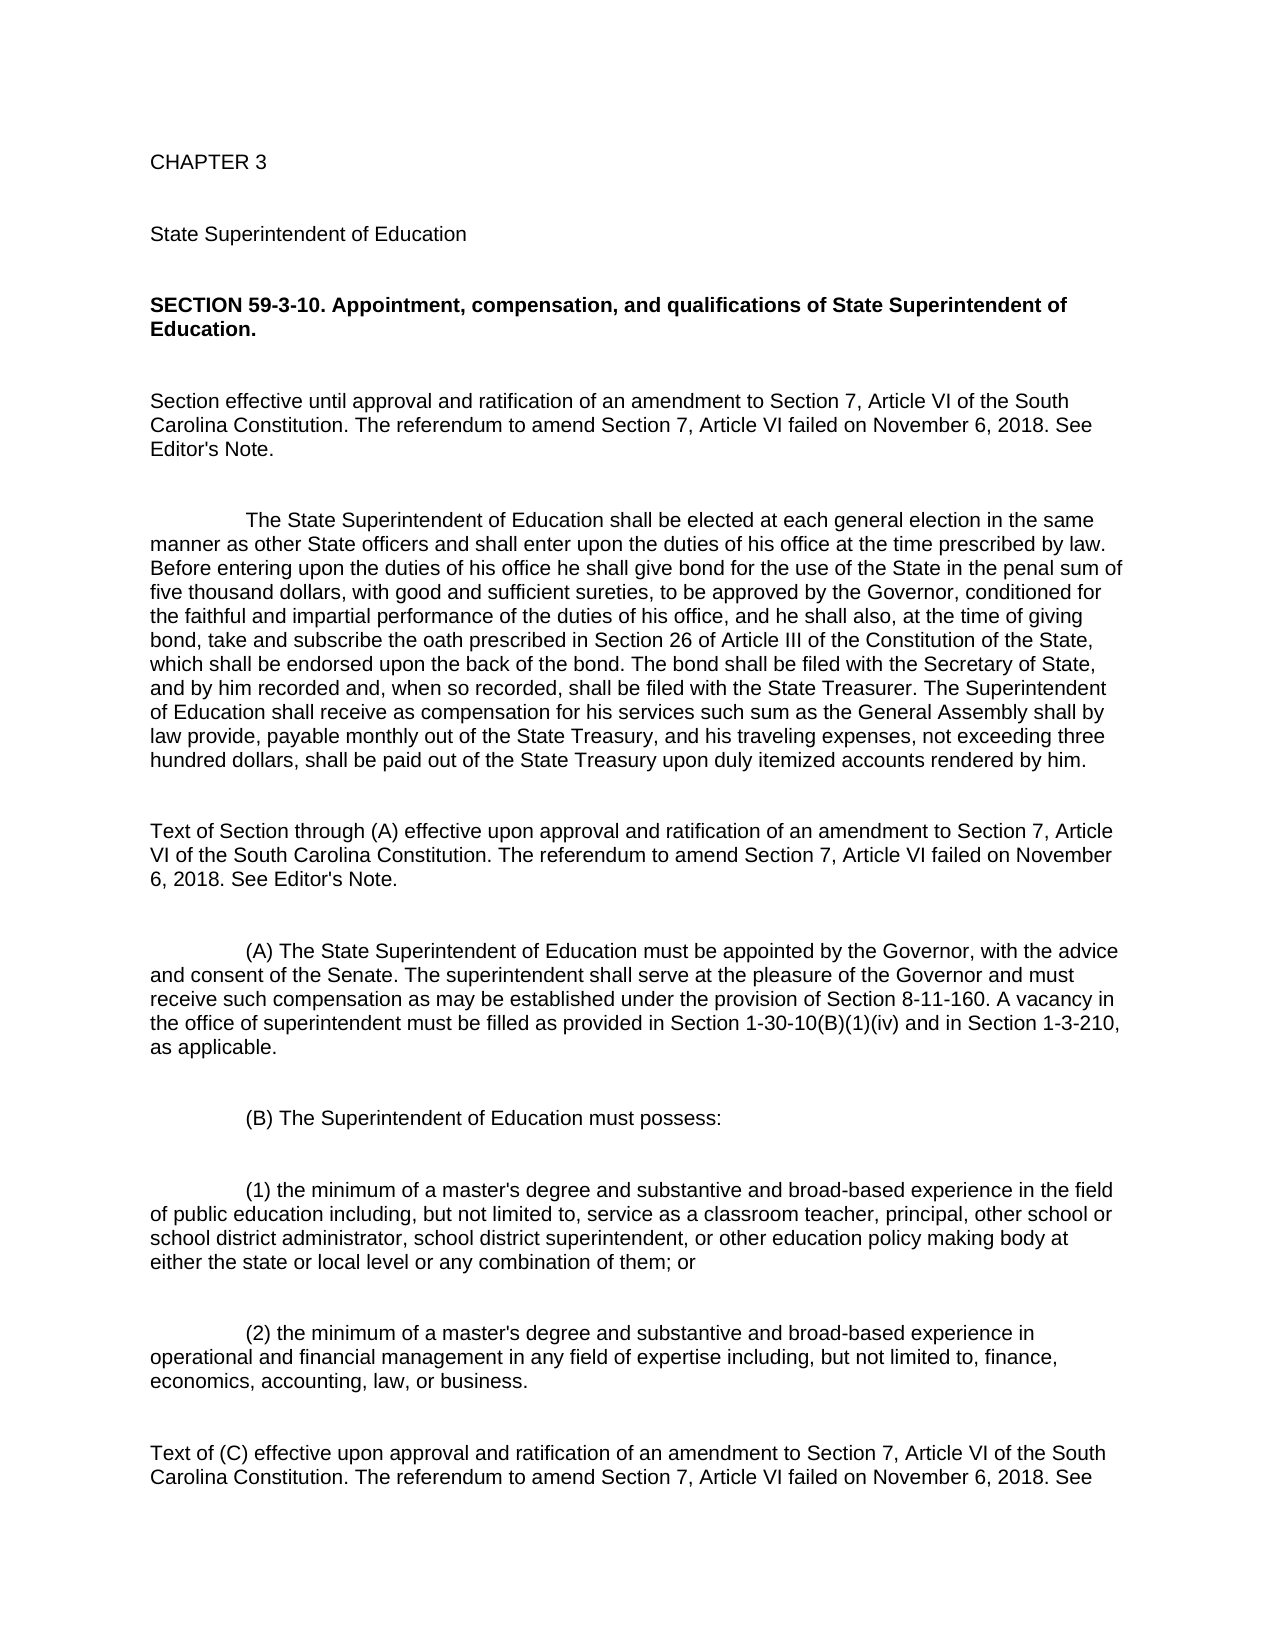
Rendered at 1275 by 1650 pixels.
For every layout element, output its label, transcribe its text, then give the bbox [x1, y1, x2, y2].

text State Superintendent of Education [150, 222, 1125, 269]
text (1) the minimum of a master's degree and substantive and broad-based experience in the field of public education including, but not limited to, service as a classroom teacher, principal, other school or school district administrator, school district superintendent, or other education policy making body at either the state or local level or any combination of them; or [150, 1178, 1125, 1297]
text (2) the minimum of a master's degree and substantive and broad-based experience in operational and financial management in any field of expertise including, but not limited to, finance, economics, accounting, law, or business. [150, 1321, 1125, 1417]
text Text of Section through (A) effective upon approval and ratification of an amendment to Section 7, Article VI of the South Carolina Constitution. The referendum to amend Section 7, Article VI failed on November 6, 2018. See Editor's Note. [150, 819, 1125, 915]
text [150, 1441, 1125, 1488]
text SECTION 59-3-10. Appointment, compensation, and qualifications of State Superintendent of Education. [150, 293, 1125, 365]
text The State Superintendent of Education shall be elected at each general election in the same manner as other State officers and shall enter upon the duties of his office at the time prescribed by law. Before entering upon the duties of his office he shall give bond for the use of the State in the penal sum of five thousand dollars, with good and sufficient sureties, to be approved by the Governor, conditioned for the faithful and impartial performance of the duties of his office, and he shall also, at the time of giving bond, take and subscribe the oath prescribed in Section 26 of Article III of the Constitution of the State, which shall be endorsed upon the back of the bond. The bond shall be filed with the Secretary of State, and by him recorded and, when so recorded, shall be filed with the State Treasurer. The Superintendent of Education shall receive as compensation for his services such sum as the General Assembly shall by law provide, payable monthly out of the State Treasury, and his traveling expenses, not exceeding three hundred dollars, shall be paid out of the State Treasury upon duly itemized accounts rendered by him. [150, 508, 1125, 795]
text (A) The State Superintendent of Education must be appointed by the Governor, with the advice and consent of the Senate. The superintendent shall serve at the pleasure of the Governor and must receive such compensation as may be established under the provision of Section 8-11-160. A vacancy in the office of superintendent must be filled as provided in Section 1-30-10(B)(1)(iv) and in Section 1-3-210, as applicable. [150, 939, 1125, 1082]
text (B) The Superintendent of Education must possess: [150, 1106, 1125, 1154]
text Section effective until approval and ratification of an amendment to Section 7, Article VI of the South Carolina Constitution. The referendum to amend Section 7, Article VI failed on November 6, 2018. See Editor's Note. [150, 389, 1125, 484]
text CHAPTER 3 [150, 150, 1125, 198]
